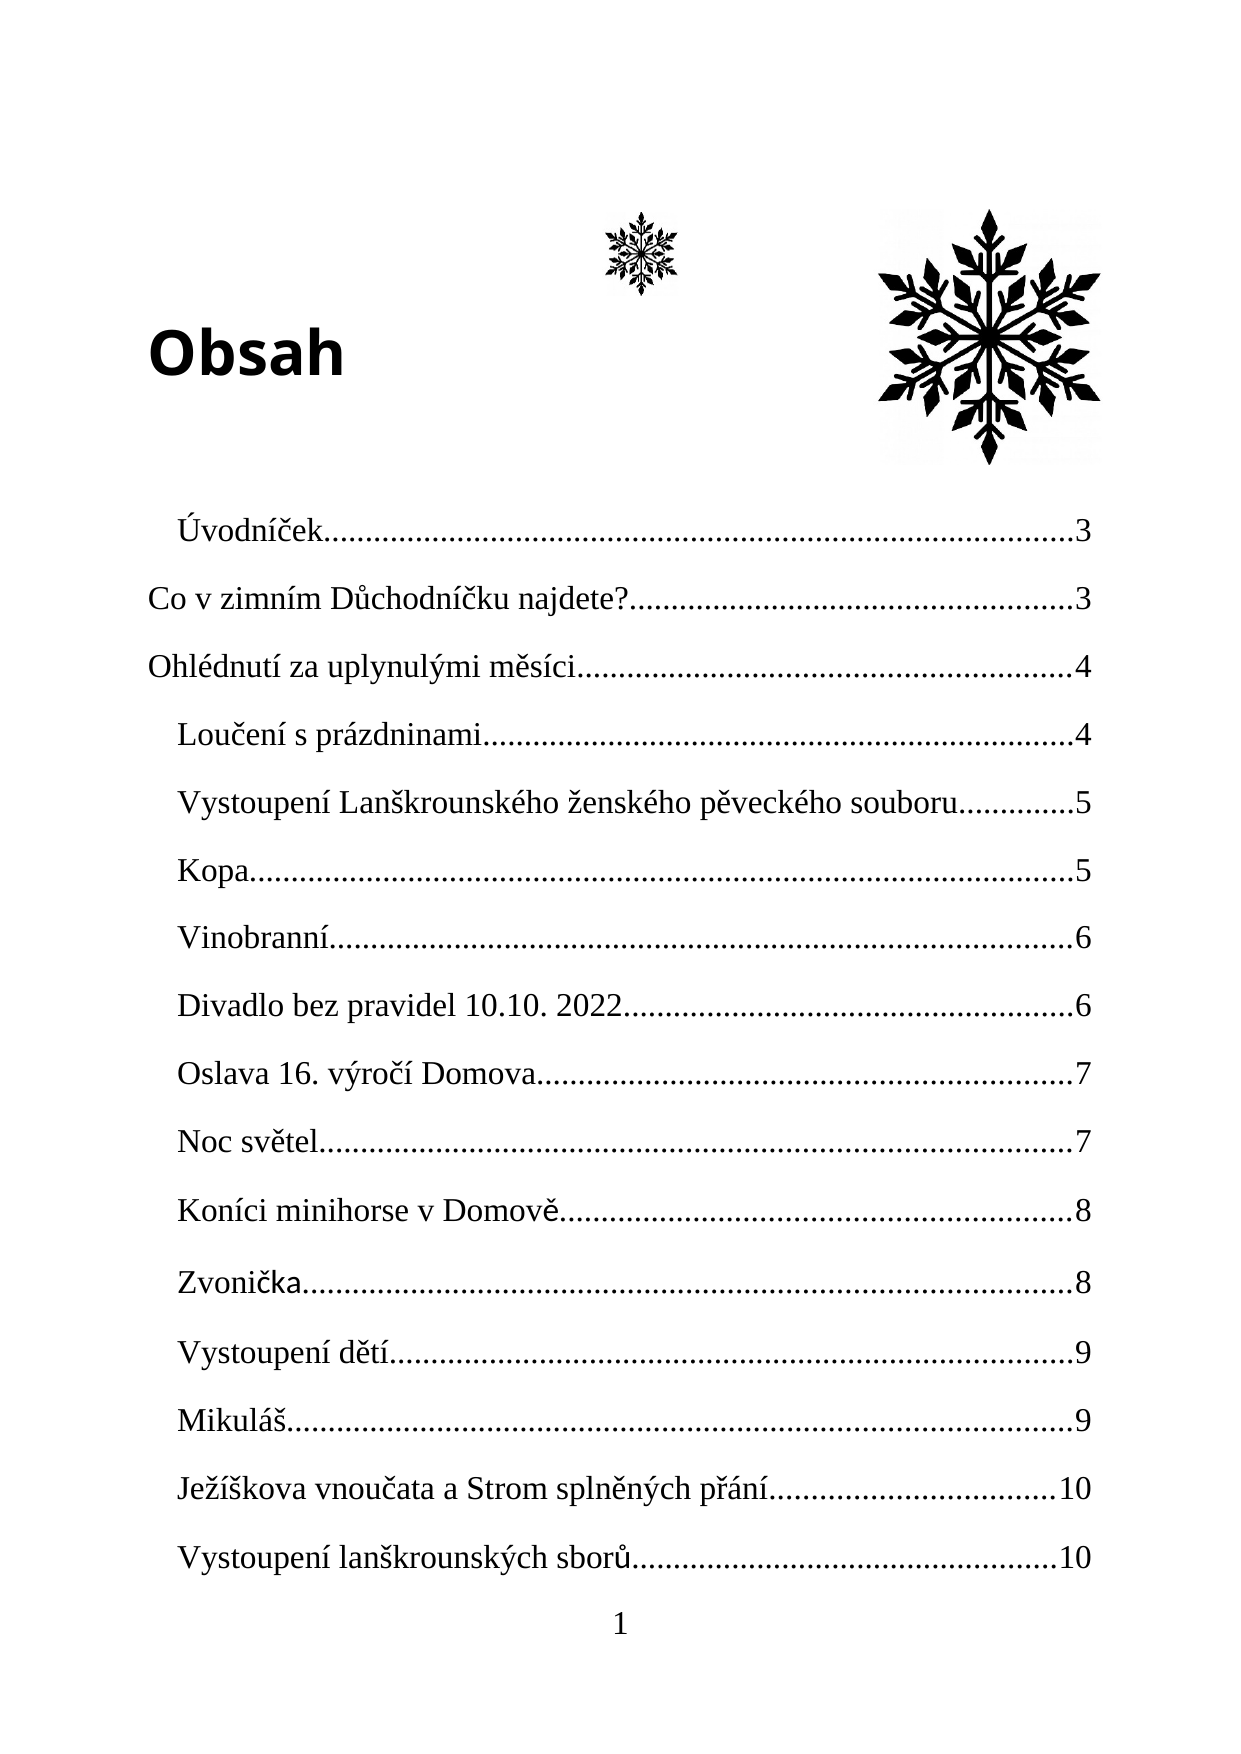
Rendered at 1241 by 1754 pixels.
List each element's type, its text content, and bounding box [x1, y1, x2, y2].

picture [586, 212, 697, 296]
text Obsah [148, 309, 818, 394]
picture [818, 209, 1159, 465]
